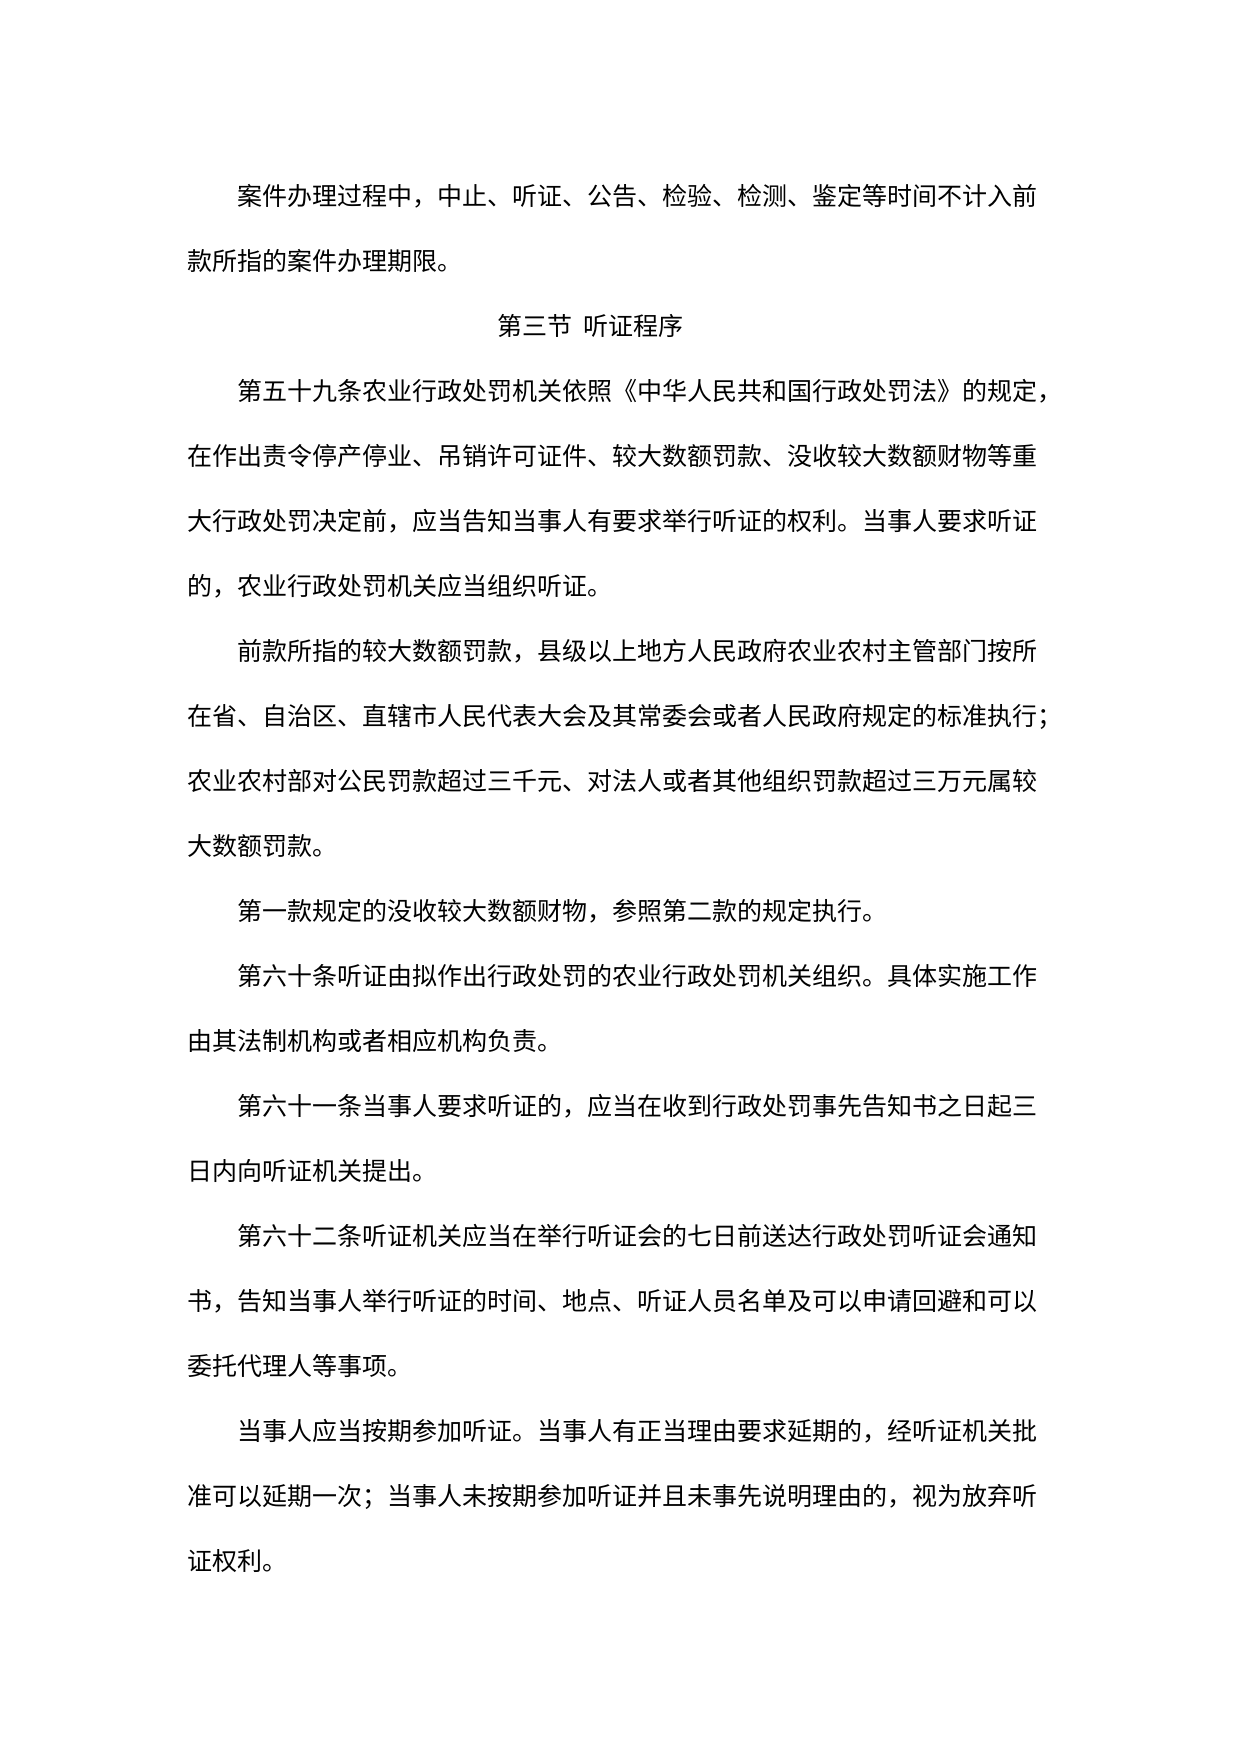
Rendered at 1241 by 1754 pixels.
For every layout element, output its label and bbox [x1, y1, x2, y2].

text [187, 162, 1053, 1592]
